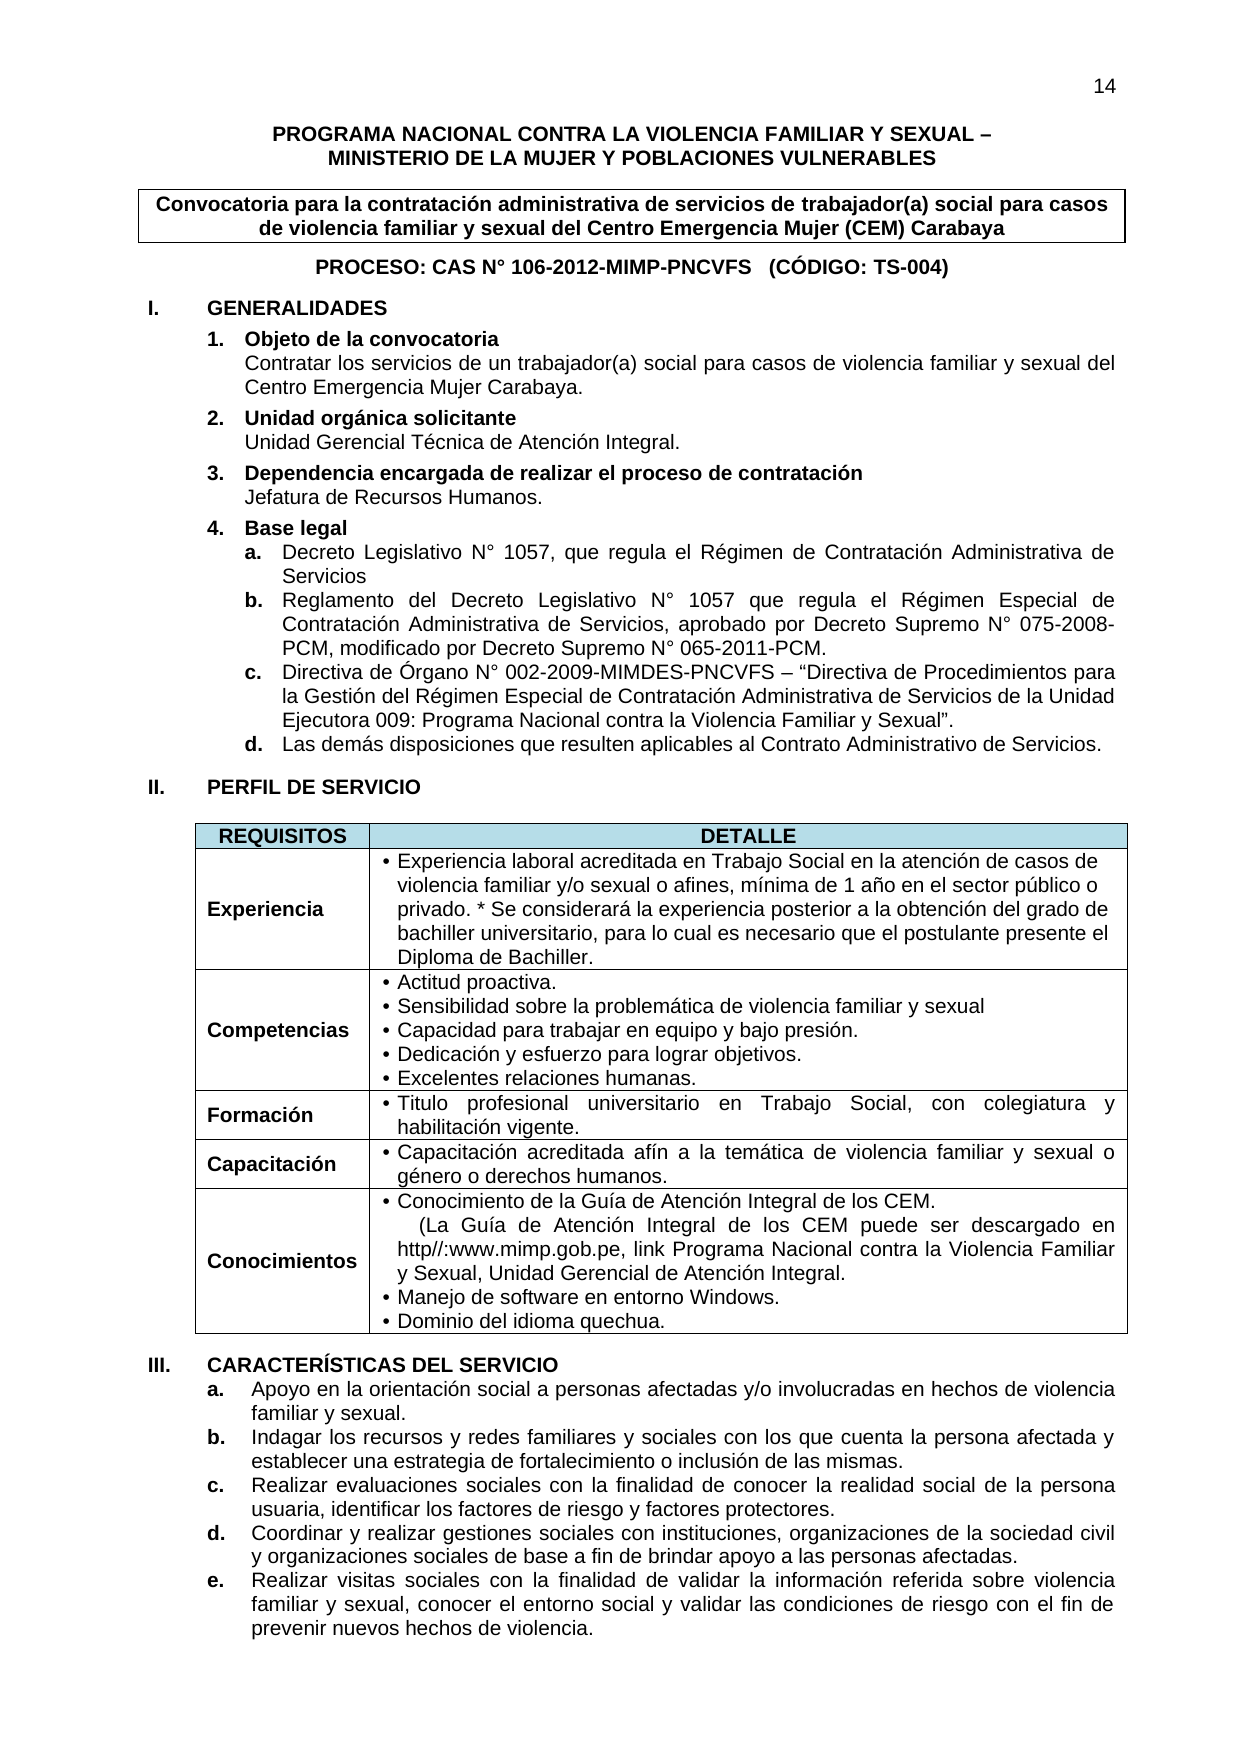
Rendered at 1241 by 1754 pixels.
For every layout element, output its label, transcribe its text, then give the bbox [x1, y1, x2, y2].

text PROGRAMA NACIONAL CONTRA LA VIOLENCIA FAMILIAR Y SEXUAL – [148, 122, 1116, 146]
table_cell Formación [196, 1091, 369, 1139]
table_cell • Conocimiento de la Guía de Atención Integral de los CEM. (La Guía de Atención Integral de los CEM puede ser descargado en http//:www.mimp.gob.pe, link Programa Nacional contra la Violencia Familiar y Sexual, Unidad Gerencial de Atención Integral. • Manejo de software en entorno Windows. • Dominio del idioma quechua. [370, 1189, 1127, 1332]
text Convocatoria para la contratación administrativa de servicios de trabajador(a) social para casos de violencia familiar y sexual del Centro Emergencia Mujer (CEM) Carabaya [139, 190, 1124, 242]
table_header DETALLE [370, 824, 1127, 848]
table_cell • Experiencia laboral acreditada en Trabajo Social en la atención de casos de violencia familiar y/o sexual o afines, mínima de 1 año en el sector público o privado. * Se considerará la experiencia posterior a la obtención del grado de bachiller universitario, para lo cual es necesario que el postulante presente el Diploma de Bachiller. [370, 849, 1127, 969]
list Indagar los recursos y redes familiares y sociales con los que cuenta la persona afectada y establecer una estrategia de fortalecimiento o inclusión de las mismas. [207, 1424, 1116, 1472]
text Contratar los servicios de un trabajador(a) social para casos de violencia familiar y sexual del Centro Emergencia Mujer Carabaya. [244, 351, 1116, 399]
table_header REQUISITOS [196, 824, 369, 848]
list Jefatura de Recursos Humanos. [244, 485, 1116, 509]
list Base legal [207, 516, 1116, 540]
list Decreto Legislativo N° 1057, que regula el Régimen de Contratación Administrativa de Servicios [244, 540, 1116, 588]
table_cell Conocimientos [196, 1189, 369, 1332]
list Las demás disposiciones que resulten aplicables al Contrato Administrativo de Servicios. [244, 732, 1116, 756]
list Realizar visitas sociales con la finalidad de validar la información referida sobre violencia familiar y sexual, conocer el entorno social y validar las condiciones de riesgo con el fin de prevenir nuevos hechos de violencia. [207, 1568, 1116, 1640]
table_cell Capacitación [196, 1140, 369, 1188]
table_cell Experiencia [196, 849, 369, 969]
list CARACTERÍSTICAS DEL SERVICIO [148, 1353, 1116, 1377]
list Reglamento del Decreto Legislativo N° 1057 que regula el Régimen Especial de Contratación Administrativa de Servicios, aprobado por Decreto Supremo N° 075-2008-PCM, modificado por Decreto Supremo N° 065-2011-PCM. [244, 588, 1116, 660]
table_cell Competencias [196, 970, 369, 1090]
list Objeto de la convocatoria [207, 327, 1116, 351]
table_cell • Actitud proactiva. • Sensibilidad sobre la problemática de violencia familiar y sexual • Capacidad para trabajar en equipo y bajo presión. • Dedicación y esfuerzo para lograr objetivos. • Excelentes relaciones humanas. [370, 970, 1127, 1090]
text MINISTERIO DE LA MUJER Y POBLACIONES VULNERABLES [148, 146, 1116, 170]
list PERFIL DE SERVICIO [148, 775, 1116, 799]
list Apoyo en la orientación social a personas afectadas y/o involucradas en hechos de violencia familiar y sexual. [207, 1377, 1116, 1424]
table_cell • Titulo profesional universitario en Trabajo Social, con colegiatura y habilitación vigente. [370, 1091, 1127, 1139]
list Unidad orgánica solicitante [207, 406, 1116, 430]
list Realizar evaluaciones sociales con la finalidad de conocer la realidad social de la persona usuaria, identificar los factores de riesgo y factores protectores. [207, 1472, 1116, 1520]
list GENERALIDADES [148, 296, 1116, 320]
list Dependencia encargada de realizar el proceso de contratación [207, 461, 1116, 485]
list Unidad Gerencial Técnica de Atención Integral. [244, 430, 1116, 454]
list Directiva de Órgano N° 002-2009-MIMDES-PNCVFS – “Directiva de Procedimientos para la Gestión del Régimen Especial de Contratación Administrativa de Servicios de la Unidad Ejecutora 009: Programa Nacional contra la Violencia Familiar y Sexual”. [244, 660, 1116, 732]
list Coordinar y realizar gestiones sociales con instituciones, organizaciones de la sociedad civil y organizaciones sociales de base a fin de brindar apoyo a las personas afectadas. [207, 1520, 1116, 1568]
table_cell • Capacitación acreditada afín a la temática de violencia familiar y sexual o género o derechos humanos. [370, 1140, 1127, 1188]
text PROCESO: CAS N° 106-2012-MIMP-PNCVFS (CÓDIGO: TS-004) [148, 255, 1116, 279]
